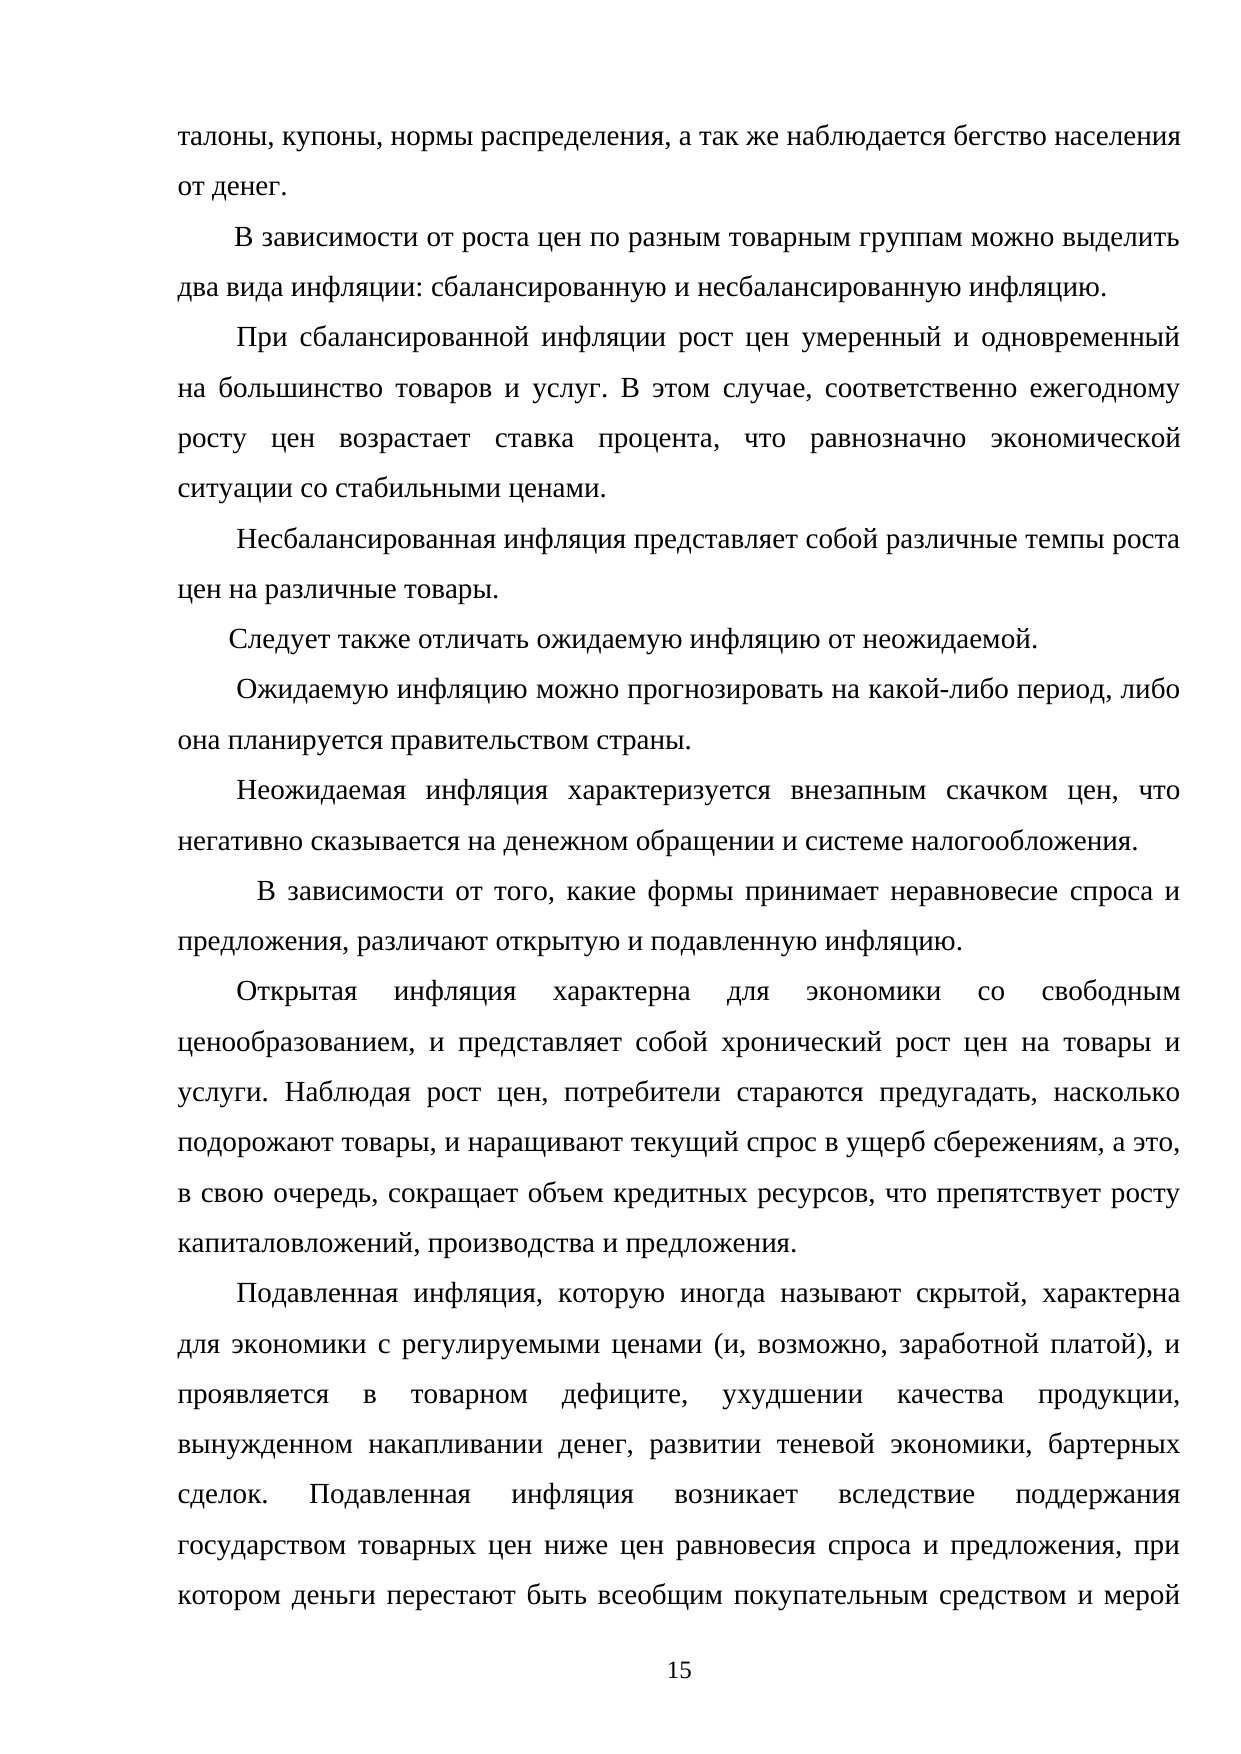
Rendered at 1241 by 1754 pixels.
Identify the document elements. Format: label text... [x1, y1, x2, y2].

text Неожидаемая инфляция характеризуется внезапным скачком цен, что негативно сказывается на денежном обращении и системе налогообложения. [177, 772, 1181, 856]
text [177, 118, 1181, 202]
text В зависимости от того, какие формы принимает неравновесие спроса и предложения, различают открытую и подавленную инфляцию. [177, 873, 1181, 957]
text При сбалансированной инфляции рост цен умеренный и одновременный на большинство товаров и услуг. В этом случае, соответственно ежегодному росту цен возрастает ставка процента, что равнозначно экономической ситуации со стабильными ценами. [177, 319, 1181, 504]
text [177, 1275, 1181, 1611]
text Несбалансированная инфляция представляет собой различные темпы роста цен на различные товары. [177, 521, 1181, 604]
text Следует также отличать ожидаемую инфляцию от неожидаемой. [177, 621, 1181, 655]
text В зависимости от роста цен по разным товарным группам можно выделить два вида инфляции: сбалансированную и несбалансированную инфляцию. [177, 219, 1181, 303]
text Открытая инфляция характерна для экономики со свободным ценообразованием, и представляет собой хронический рост цен на товары и услуги. Наблюдая рост цен, потребители стараются предугадать, насколько подорожают товары, и наращивают текущий спрос в ущерб сбережениям, а это, в свою очередь, сокращает объем кредитных ресурсов, что препятствует росту капиталовложений, производства и предложения. [177, 973, 1181, 1259]
text Ожидаемую инфляцию можно прогнозировать на какой-либо период, либо она планируется правительством страны. [177, 672, 1181, 756]
